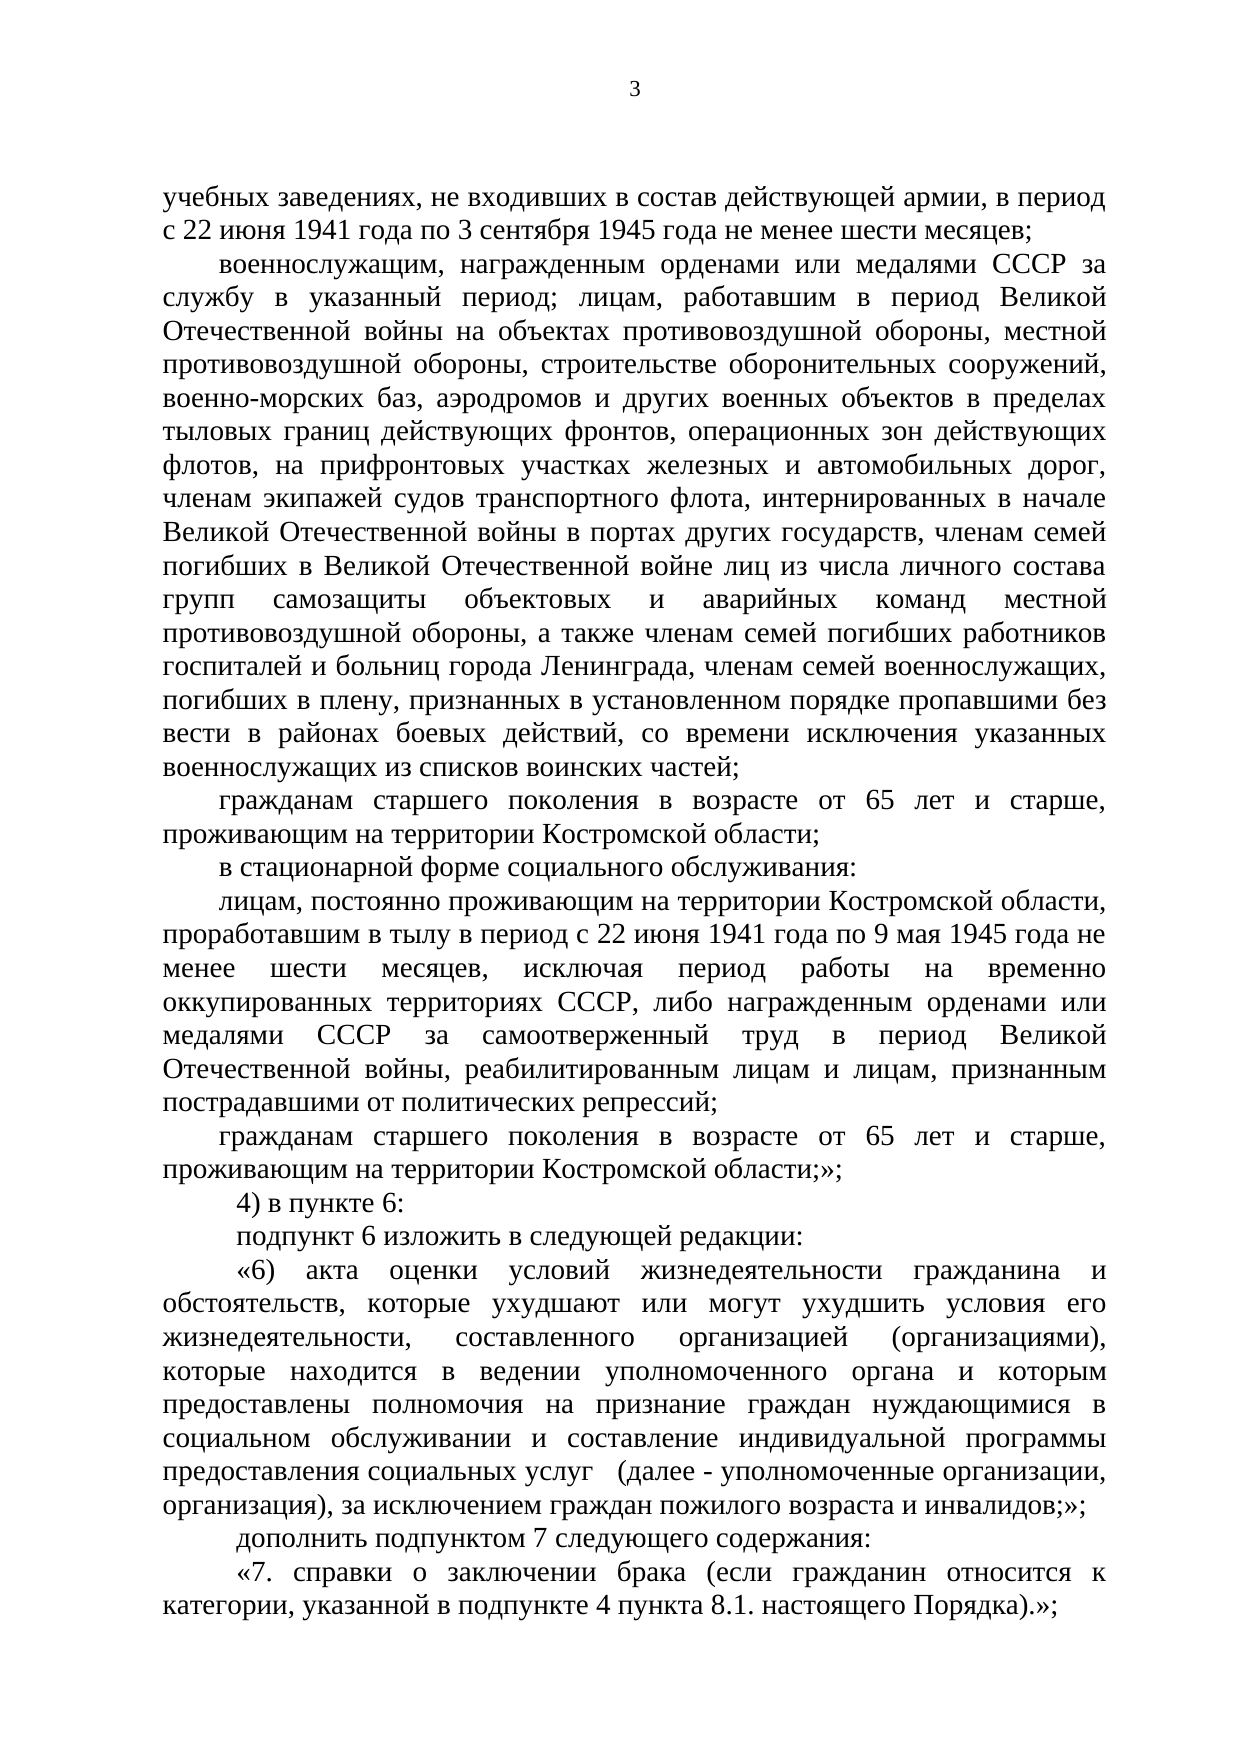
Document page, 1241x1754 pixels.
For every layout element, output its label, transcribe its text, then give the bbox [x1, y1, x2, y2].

text «6) акта оценки условий жизнедеятельности гражданина и обстоятельств, которые ухудшают или могут ухудшить условия его жизнедеятельности, составленного организацией (организациями), которые находится в ведении уполномоченного органа и которым предоставлены полномочия на признание граждан нуждающимися в социальном обслуживании и составление индивидуальной программы предоставления социальных услуг (далее - уполномоченные организации, организация), за исключением граждан пожилого возраста и инвалидов;»; [162, 1252, 1107, 1520]
text 4) в пункте 6: [162, 1185, 1107, 1218]
text подпункт 6 изложить в следующей редакции: [162, 1218, 1107, 1252]
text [162, 179, 1107, 246]
text гражданам старшего поколения в возрасте от 65 лет и старше, проживающим на территории Костромской области;»; [162, 1118, 1107, 1185]
text в стационарной форме социального обслуживания: [162, 849, 1107, 883]
text дополнить подпунктом 7 следующего содержания: [162, 1520, 1107, 1554]
text лицам, постоянно проживающим на территории Костромской области, проработавшим в тылу в период с 22 июня 1941 года по 9 мая 1945 года не менее шести месяцев, исключая период работы на временно оккупированных территориях СССР, либо награжденным орденами или медалями СССР за самоотверженный труд в период Великой Отечественной войны, реабилитированным лицам и лицам, признанным пострадавшими от политических репрессий; [162, 883, 1107, 1118]
text гражданам старшего поколения в возрасте от 65 лет и старше, проживающим на территории Костромской области; [162, 782, 1107, 849]
text военнослужащим, награжденным орденами или медалями СССР за службу в указанный период; лицам, работавшим в период Великой Отечественной войны на объектах противовоздушной обороны, местной противовоздушной обороны, строительстве оборонительных сооружений, военно-морских баз, аэродромов и других военных объектов в пределах тыловых границ действующих фронтов, операционных зон действующих флотов, на прифронтовых участках железных и автомобильных дорог, членам экипажей судов транспортного флота, интернированных в начале Великой Отечественной войны в портах других государств, членам семей погибших в Великой Отечественной войне лиц из числа личного состава групп самозащиты объектовых и аварийных команд местной противовоздушной обороны, а также членам семей погибших работников госпиталей и больниц города Ленинграда, членам семей военнослужащих, погибших в плену, признанных в установленном порядке пропавшими без вести в районах боевых действий, со времени исключения указанных военнослужащих из списков воинских частей; [162, 246, 1107, 782]
text «7. справки о заключении брака (если гражданин относится к категории, указанной в подпункте 4 пункта 8.1. настоящего Порядка).»; [162, 1554, 1107, 1621]
